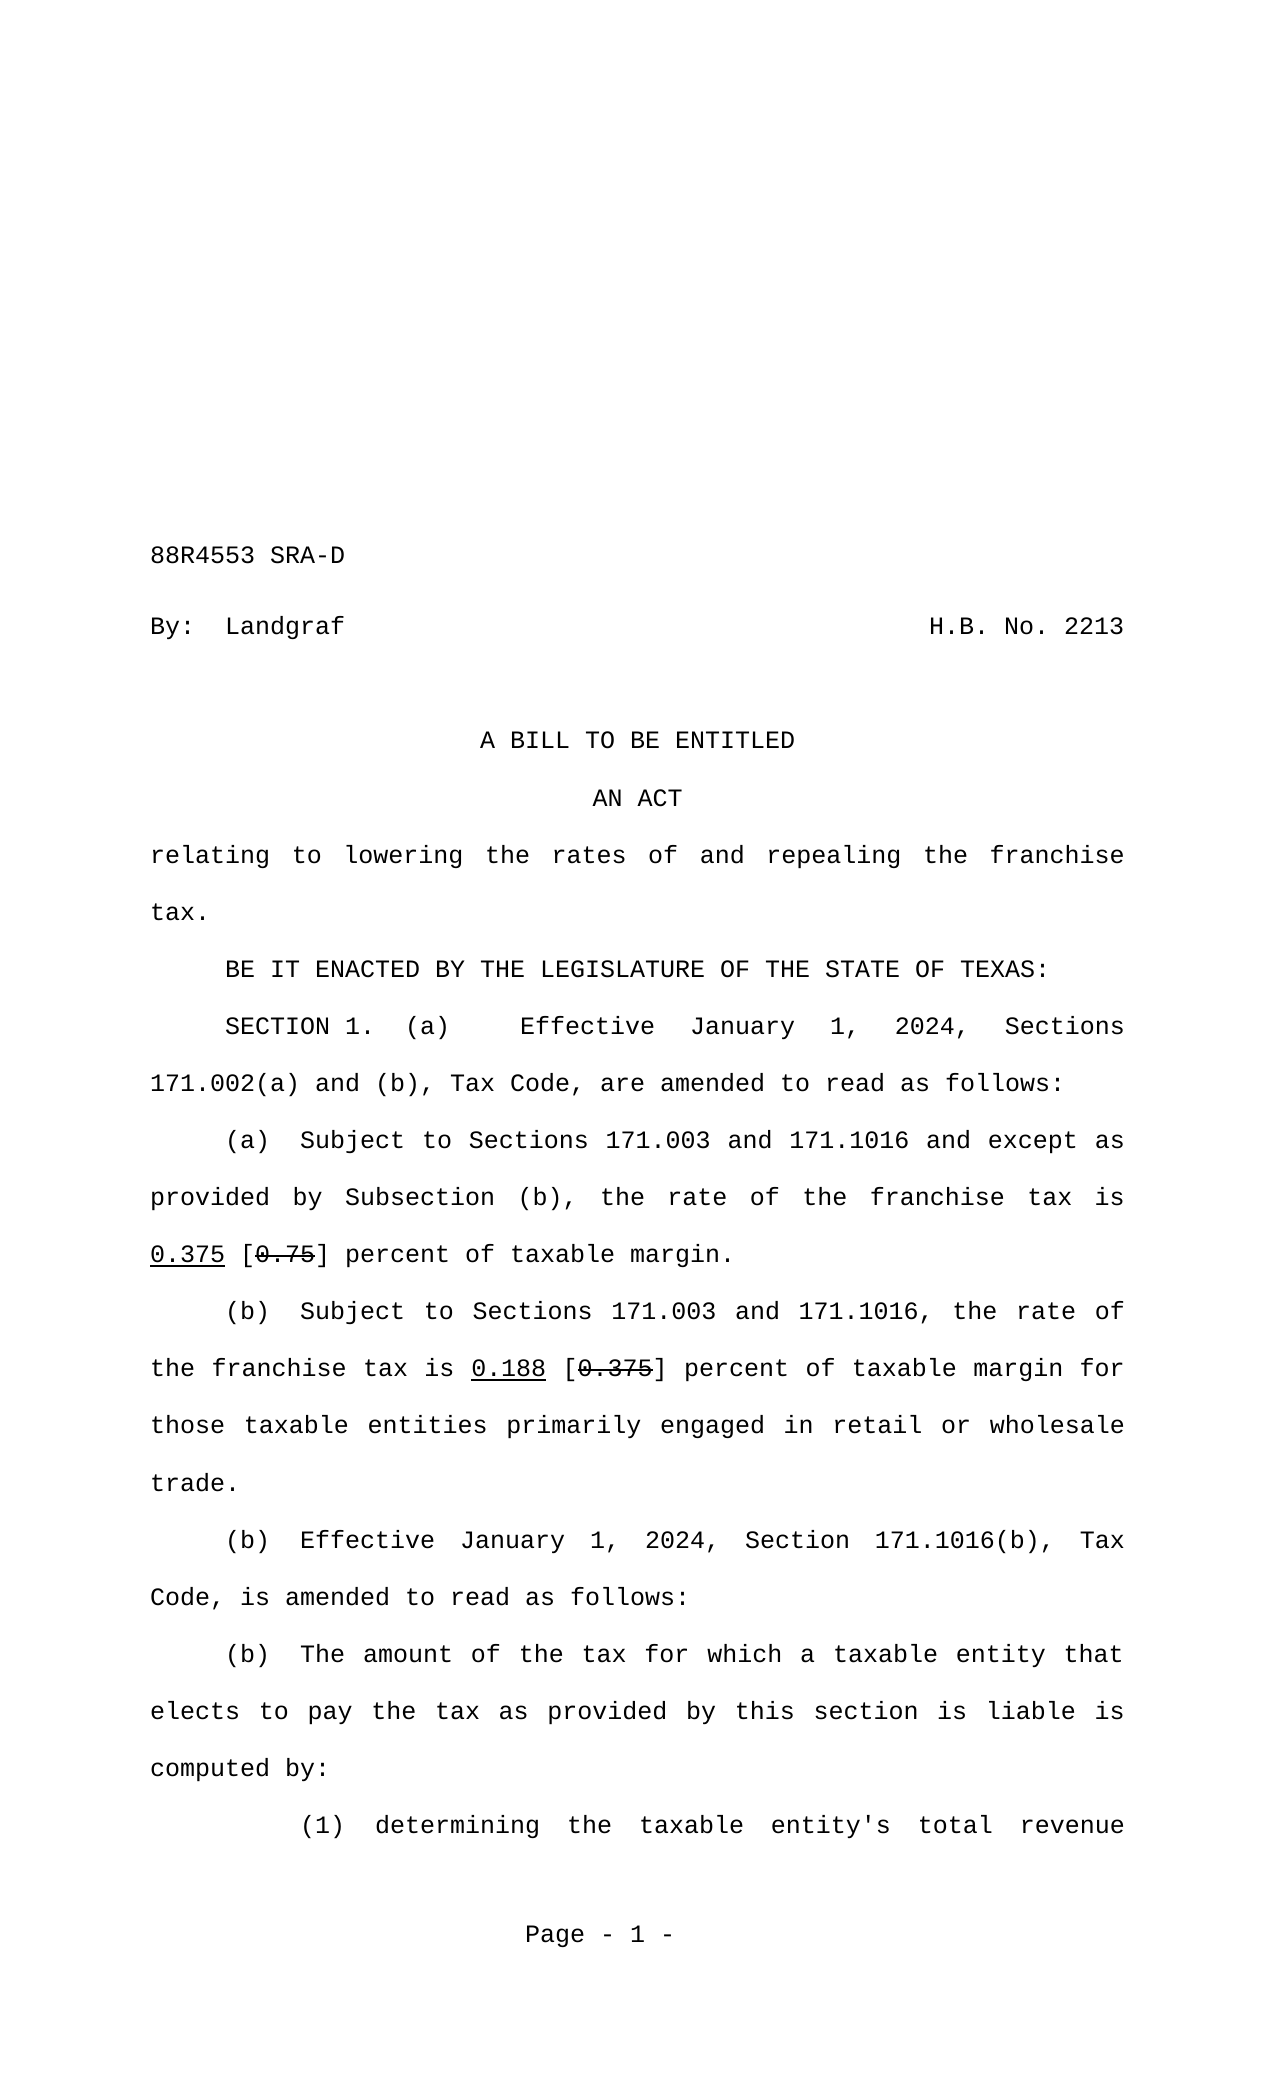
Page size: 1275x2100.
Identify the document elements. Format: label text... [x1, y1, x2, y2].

text (a) Subject to Sections 171.003 and 171.1016 and except as provided by Subsection (b), the rate of the franchise tax is 0.375 [0.75] percent of taxable margin. [150, 1127, 1125, 1270]
text (b) The amount of the tax for which a taxable entity that elects to pay the tax as provided by this section is liable is computed by: [150, 1641, 1125, 1784]
text (b) Subject to Sections 171.003 and 171.1016, the rate of the franchise tax is 0.188 [0.375] percent of taxable margin for those taxable entities primarily engaged in retail or wholesale trade. [150, 1299, 1125, 1498]
text BE IT ENACTED BY THE LEGISLATURE OF THE STATE OF TEXAS: [150, 956, 1125, 985]
text (b) Effective January 1, 2024, Section 171.1016(b), Tax Code, is amended to read as follows: [150, 1527, 1125, 1613]
text relating to lowering the rates of and repealing the franchise tax. [150, 842, 1125, 928]
text 88R4553 SRA-D [150, 542, 1125, 571]
text AN ACT [150, 785, 1125, 813]
text A BILL TO BE ENTITLED [150, 728, 1125, 756]
text By: Landgraf H.B. No. 2213 [150, 614, 1125, 642]
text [150, 1812, 1125, 1841]
text SECTION 1. (a) Effective January 1, 2024, Sections 171.002(a) and (b), Tax Code, are amended to read as follows: [150, 1013, 1125, 1099]
